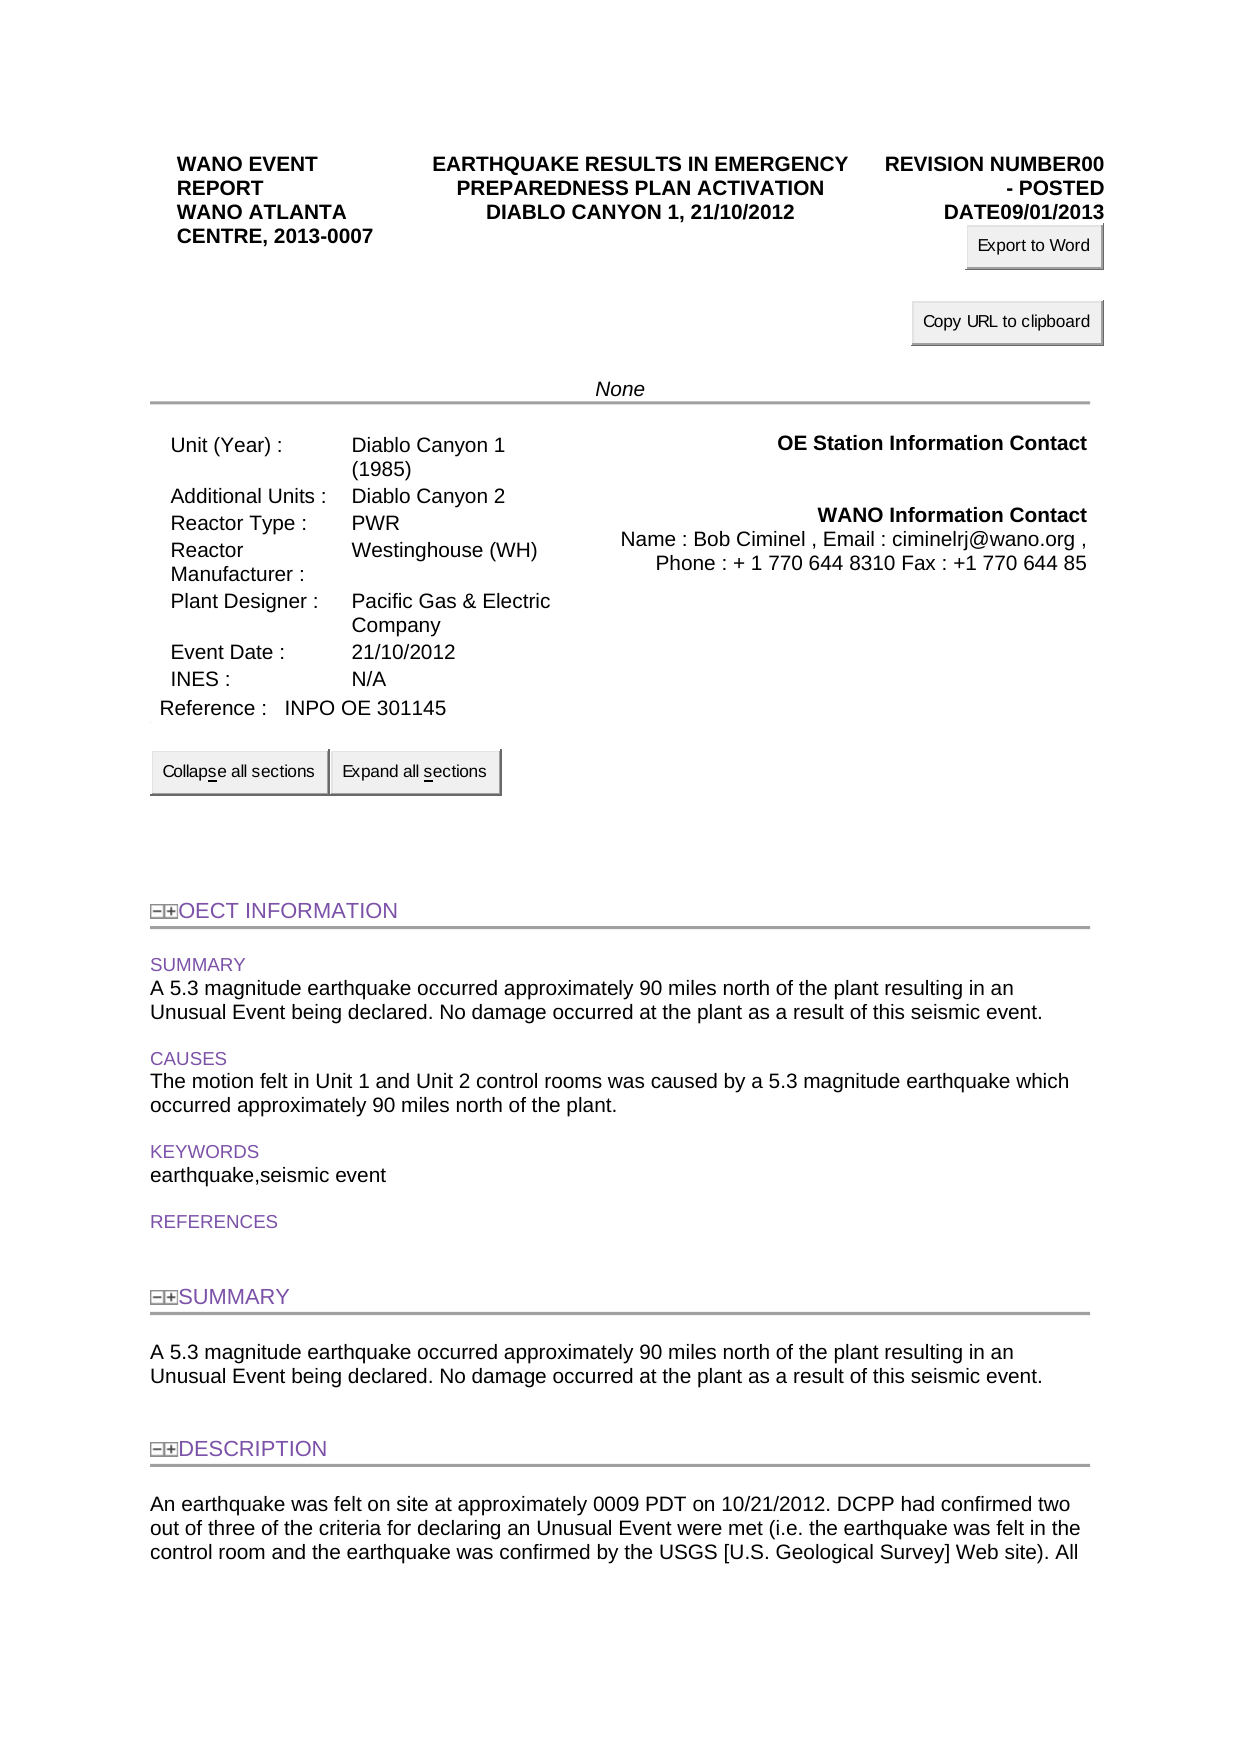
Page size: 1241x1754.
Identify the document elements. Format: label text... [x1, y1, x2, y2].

table_header WANO Event Report WANO Atlanta Centre, 2013-0007 [166, 150, 402, 377]
table_header Reference : [149, 694, 273, 721]
text Summary A 5.3 magnitude earthquake occurred approximately 90 miles north of the plant resulting in an Unusual Event being declared. No damage occurred at the plant as a result of this seismic event. Causes The motion felt in Unit 1 and Unit 2 control rooms was caused by a 5.3 magnitude earthquake which occurred approximately 90 miles north of the plant. Keywords earthquake,seismic event References [150, 954, 1090, 1260]
picture [150, 1290, 179, 1305]
text Summary [150, 1284, 1090, 1311]
picture [150, 904, 179, 919]
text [150, 1492, 1090, 1564]
table_header Earthquake Results in Emergency Preparedness Plan Activation Diablo Canyon 1, 21/10/2012 [402, 150, 869, 377]
table_header Revision Number00 - Posted date09/01/2013 [869, 150, 1106, 377]
text Description [150, 1436, 1090, 1463]
text A 5.3 magnitude earthquake occurred approximately 90 miles north of the plant resulting in an Unusual Event being declared. No damage occurred at the plant as a result of this seismic event. [150, 1340, 1090, 1388]
picture [150, 1442, 179, 1457]
text None [150, 377, 1090, 401]
table_header OE Station Information Contact WANO Information Contact Name : Bob Ciminel , Email : ciminelrj@wano.org , Phone : + 1 770 644 8310 Fax : +1 770 644 85 [565, 429, 1089, 694]
text OECT Information [150, 898, 1090, 926]
table_header INPO OE 301145 [273, 694, 453, 721]
table_header [149, 429, 565, 694]
